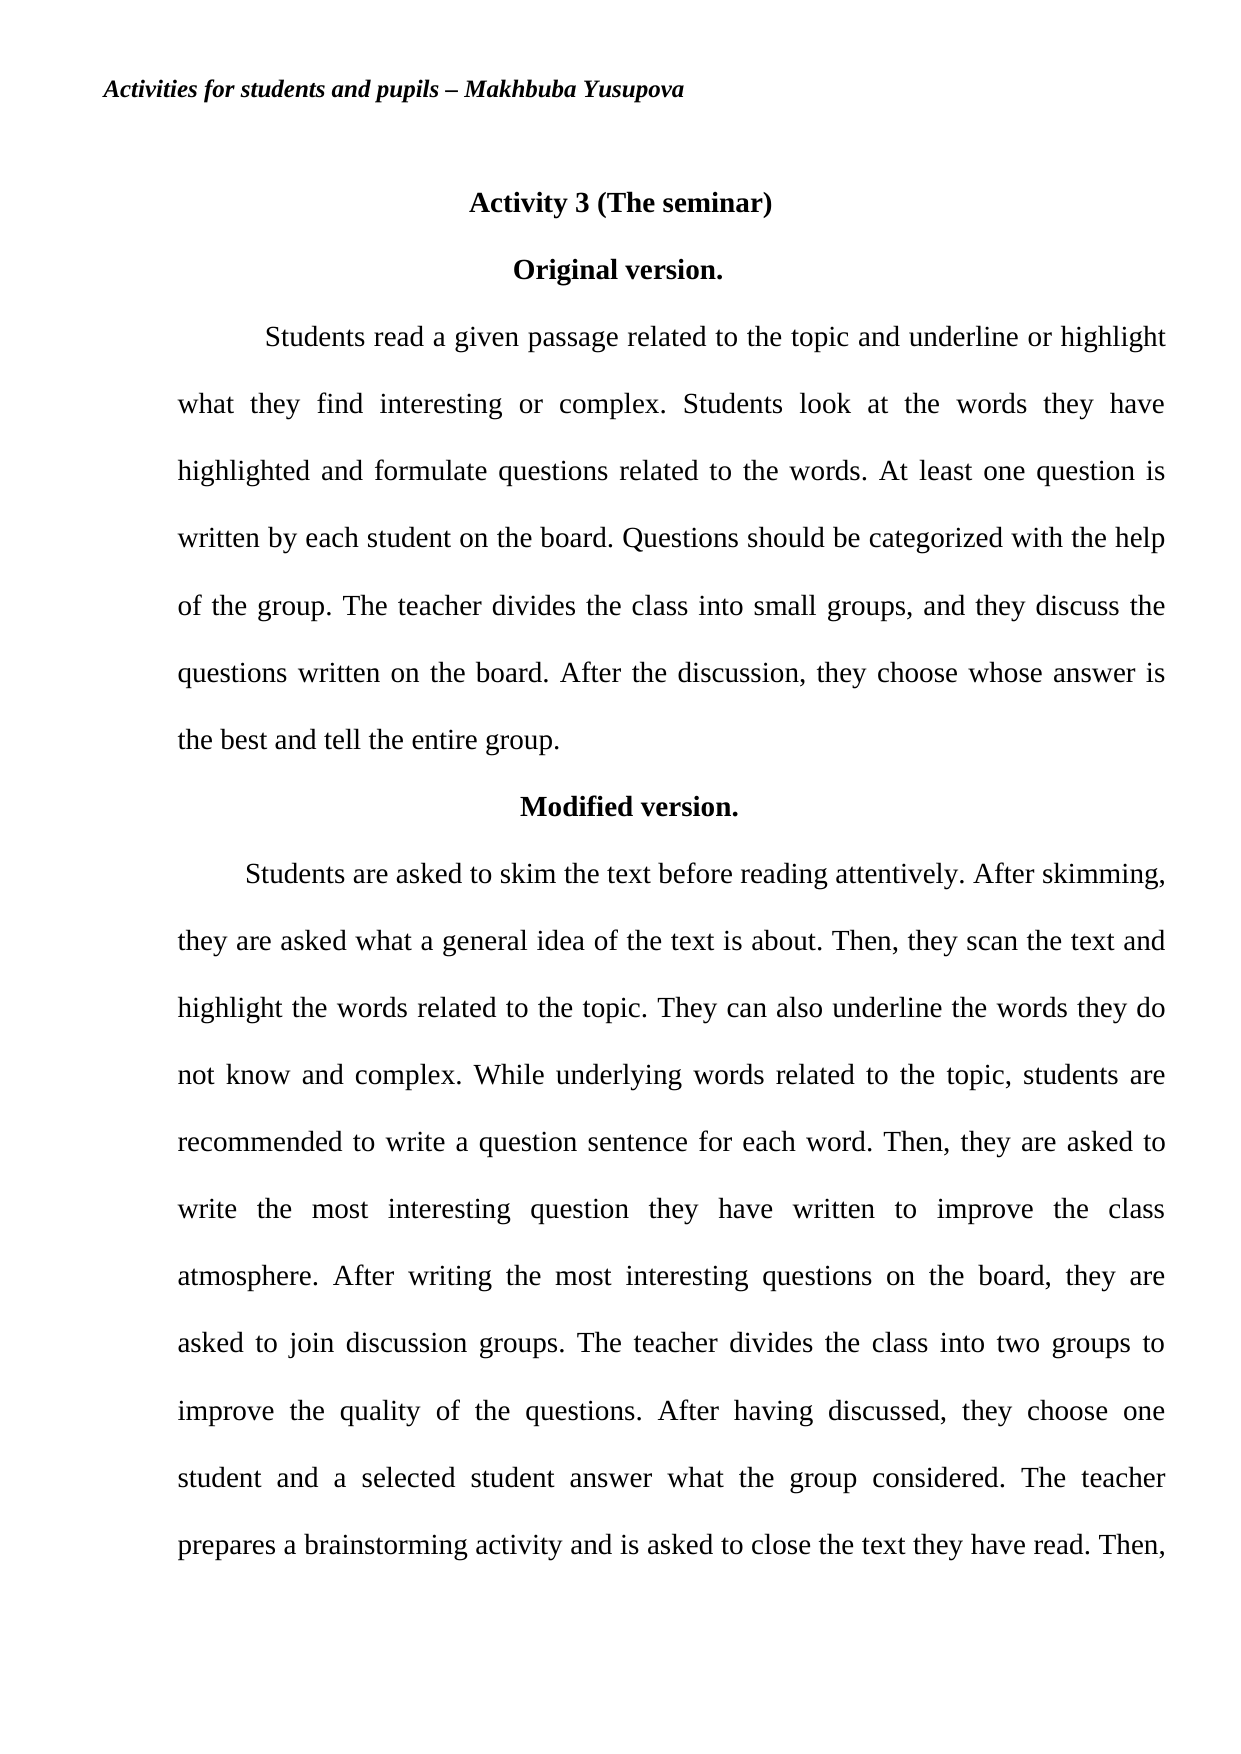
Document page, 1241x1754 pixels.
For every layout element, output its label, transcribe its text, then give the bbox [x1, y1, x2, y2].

text Activity 3 (The seminar) [177, 185, 1167, 219]
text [177, 856, 1167, 1560]
text Students read a given passage related to the topic and underline or highlight what they find interesting or complex. Students look at the words they have highlighted and formulate questions related to the words. At least one question is written by each student on the board. Questions should be categorized with the help of the group. The teacher divides the class into small groups, and they discuss the questions written on the board. After the discussion, they choose whose answer is the best and tell the entire group. [177, 319, 1167, 755]
text Original version. [177, 252, 1167, 286]
text Modified version. [177, 789, 1167, 822]
